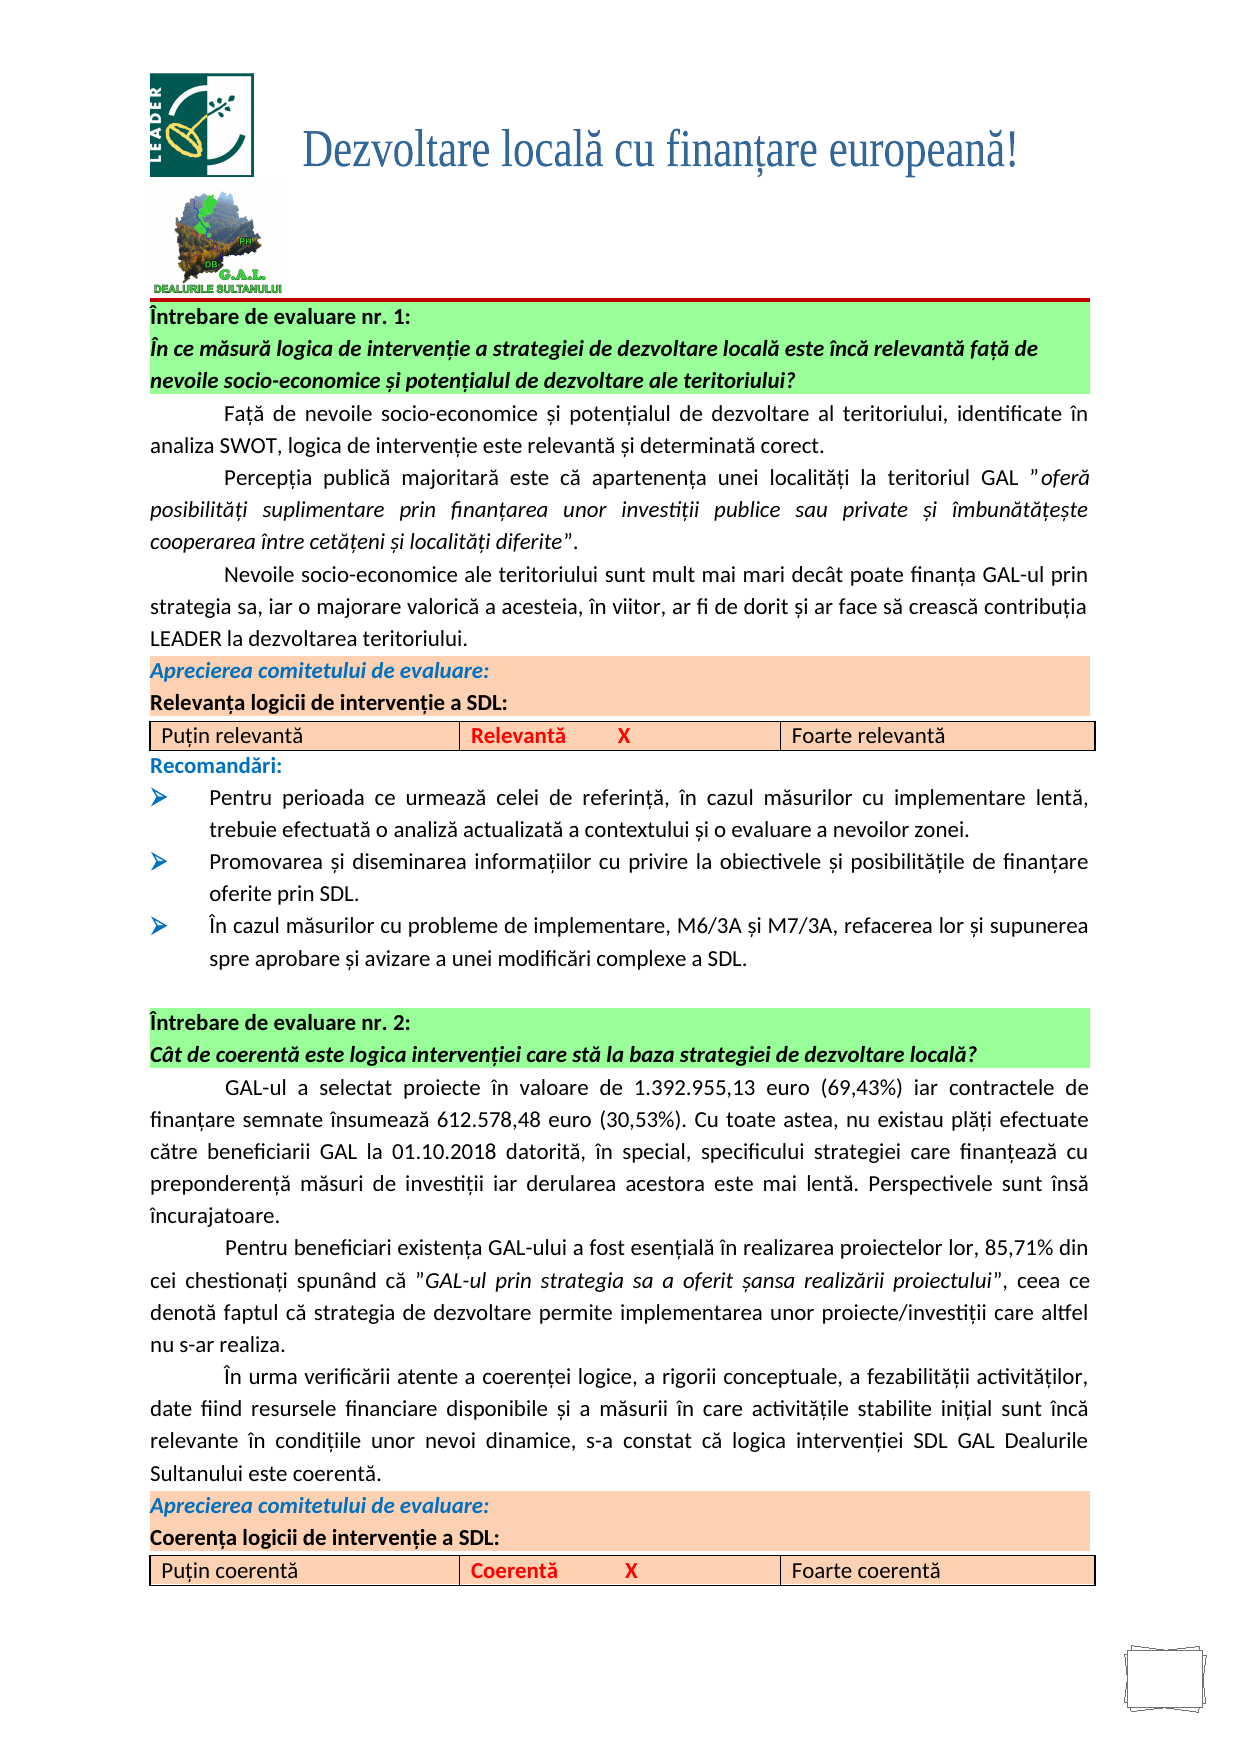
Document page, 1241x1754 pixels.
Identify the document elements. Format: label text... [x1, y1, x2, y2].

text În ce măsură logica de intervenție a strategiei de dezvoltare locală este încă relevantă față de nevoile socio-economice și potențialul de dezvoltare ale teritoriului? [150, 334, 1090, 394]
picture [150, 73, 284, 298]
list Promovarea și diseminarea informațiilor cu privire la obiectivele și posibilitățile de finanțare oferite prin SDL. [150, 847, 1090, 907]
text Nevoile socio-economice ale teritoriului sunt mult mai mari decât poate finanța GAL-ul prin strategia sa, iar o majorare valorică a acesteia, în viitor, ar fi de dorit și ar face să crească contribuția LEADER la dezvoltarea teritoriului. [150, 560, 1090, 652]
text Aprecierea comitetului de evaluare: [150, 656, 1090, 684]
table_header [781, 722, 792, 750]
text În urma verificării atente a coerenței logice, a rigorii conceptuale, a fezabilității activităților, date fiind resursele financiare disponibile și a măsurii în care activitățile stabilite inițial sunt încă relevante în condițiile unor nevoi dinamice, s-a constat că logica intervenției SDL GAL Dealurile Sultanului este coerentă. [150, 1362, 1090, 1487]
list Pentru perioada ce urmează celei de referință, în cazul măsurilor cu implementare lentă, trebuie efectuată o analiză actualizată a contextului și o evaluare a nevoilor zonei. [150, 783, 1090, 843]
text Pentru beneficiari existența GAL-ului a fost esențială în realizarea proiectelor lor, 85,71% din cei chestionați spunând că ”GAL-ul prin strategia sa a oferit șansa realizării proiectului”, ceea ce denotă faptul că strategia de dezvoltare permite implementarea unor proiecte/investiții care altfel nu s-ar realiza. [150, 1233, 1090, 1358]
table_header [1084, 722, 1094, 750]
text Aprecierea comitetului de evaluare: [150, 1491, 1090, 1519]
text Cât de coerentă este logica intervenției care stă la baza strategiei de dezvoltare locală? [150, 1040, 1090, 1068]
text Față de nevoile socio-economice și potențialul de dezvoltare al teritoriului, identificate în analiza SWOT, logica de intervenție este relevantă și determinată corect. [150, 399, 1090, 459]
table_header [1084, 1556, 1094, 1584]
text Recomandări: [150, 751, 1090, 779]
text GAL-ul a selectat proiecte în valoare de 1.392.955,13 euro (69,43%) iar contractele de finanțare semnate însumează 612.578,48 euro (30,53%). Cu toate astea, nu existau plăți efectuate către beneficiarii GAL la 01.10.2018 datorită, în special, specificului strategiei care finanțează cu preponderență măsuri de investiții iar derularea acestora este mai lentă. Perspectivele sunt însă încurajatoare. [150, 1073, 1090, 1229]
text Coerența logicii de intervenție a SDL: [150, 1523, 1090, 1551]
text Relevanța logicii de intervenție a SDL: [150, 688, 1090, 716]
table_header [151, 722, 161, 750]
list În cazul măsurilor cu probleme de implementare, M6/3A și M7/3A, refacerea lor și supunerea spre aprobare și avizare a unei modificări complexe a SDL. [150, 912, 1090, 972]
text Întrebare de evaluare nr. 2: [150, 1008, 1090, 1036]
text Întrebare de evaluare nr. 1: [150, 302, 1090, 330]
text Percepția publică majoritară este că apartenența unei localități la teritoriul GAL ”oferă posibilități suplimentare prin finanțarea unor investiții publice sau private și îmbunătățește cooperarea între cetățeni și localități diferite”. [150, 463, 1090, 556]
